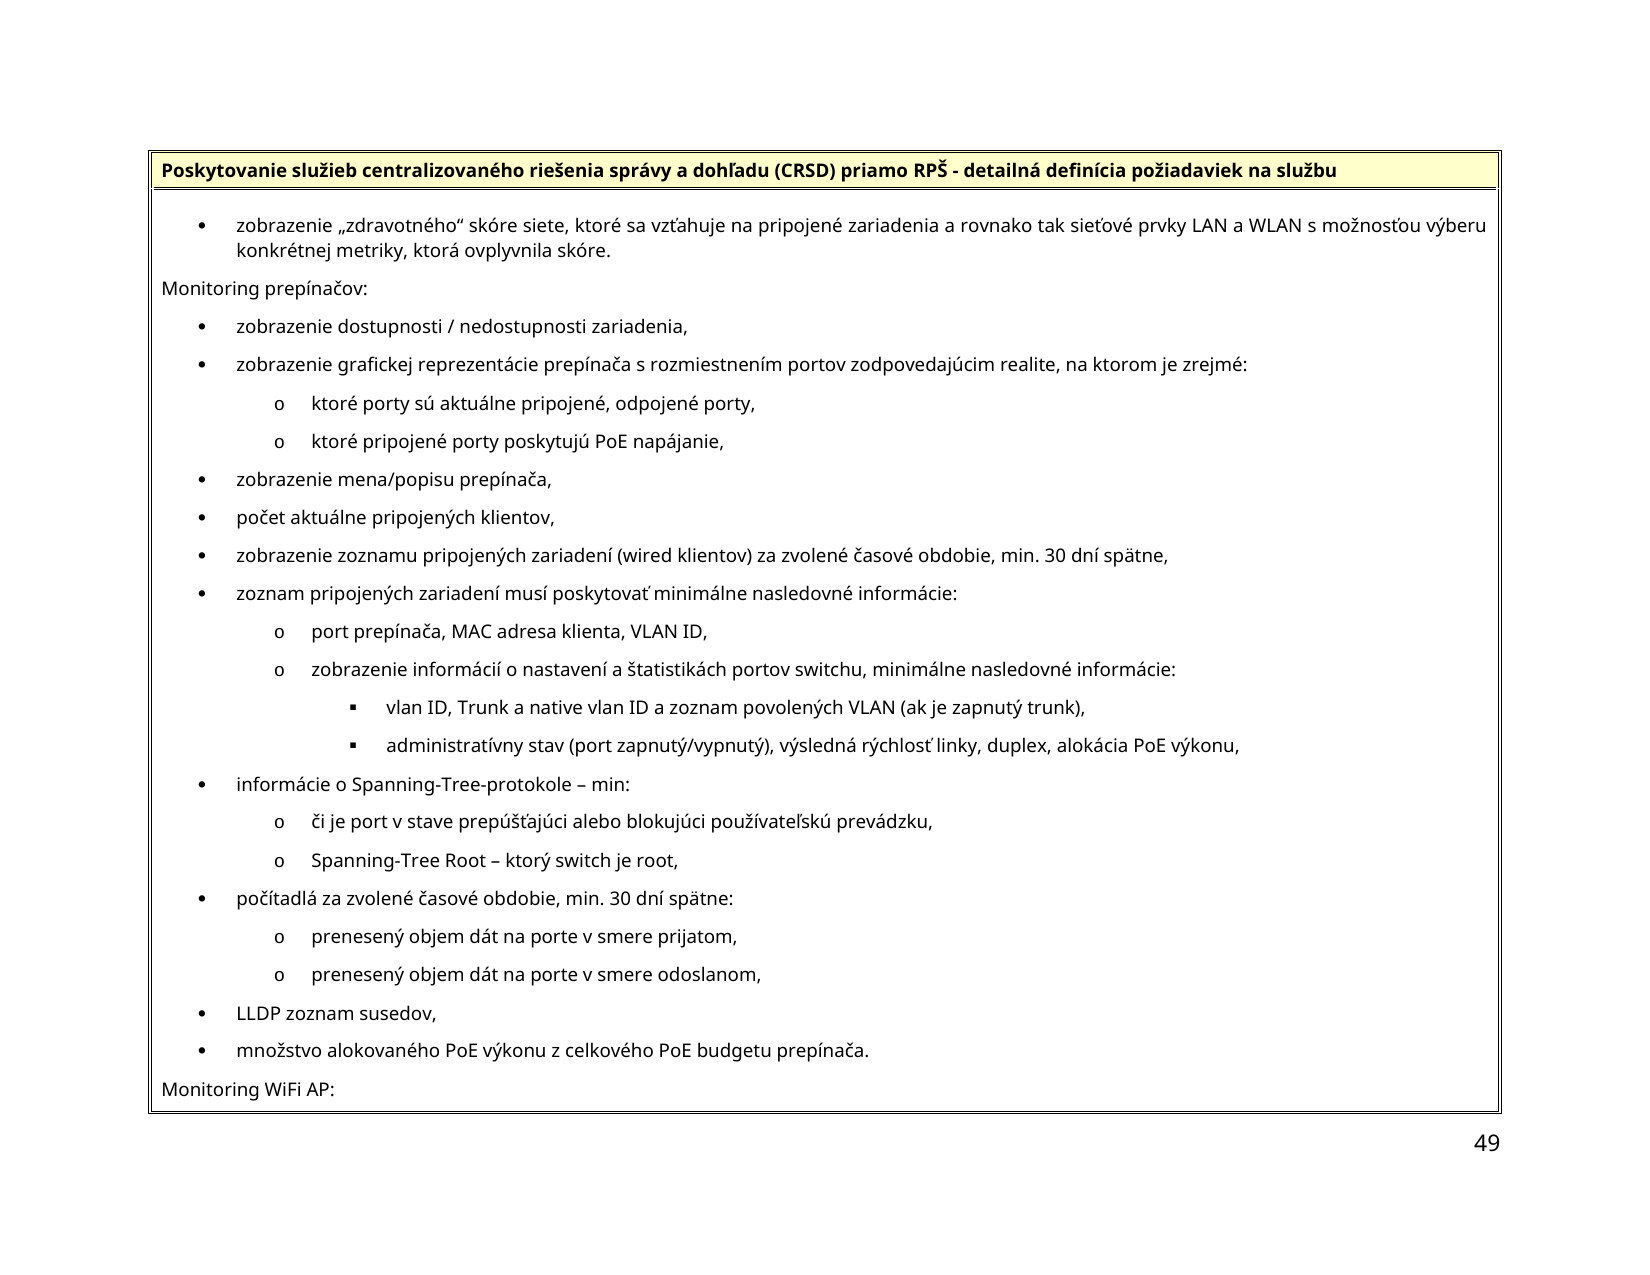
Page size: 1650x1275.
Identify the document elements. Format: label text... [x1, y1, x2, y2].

table_header Poskytovanie služieb centralizovaného riešenia správy a dohľadu (CRSD) priamo RPŠ - detailná definícia požiadaviek na službu [152, 153, 1498, 187]
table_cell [150, 187, 1500, 1111]
